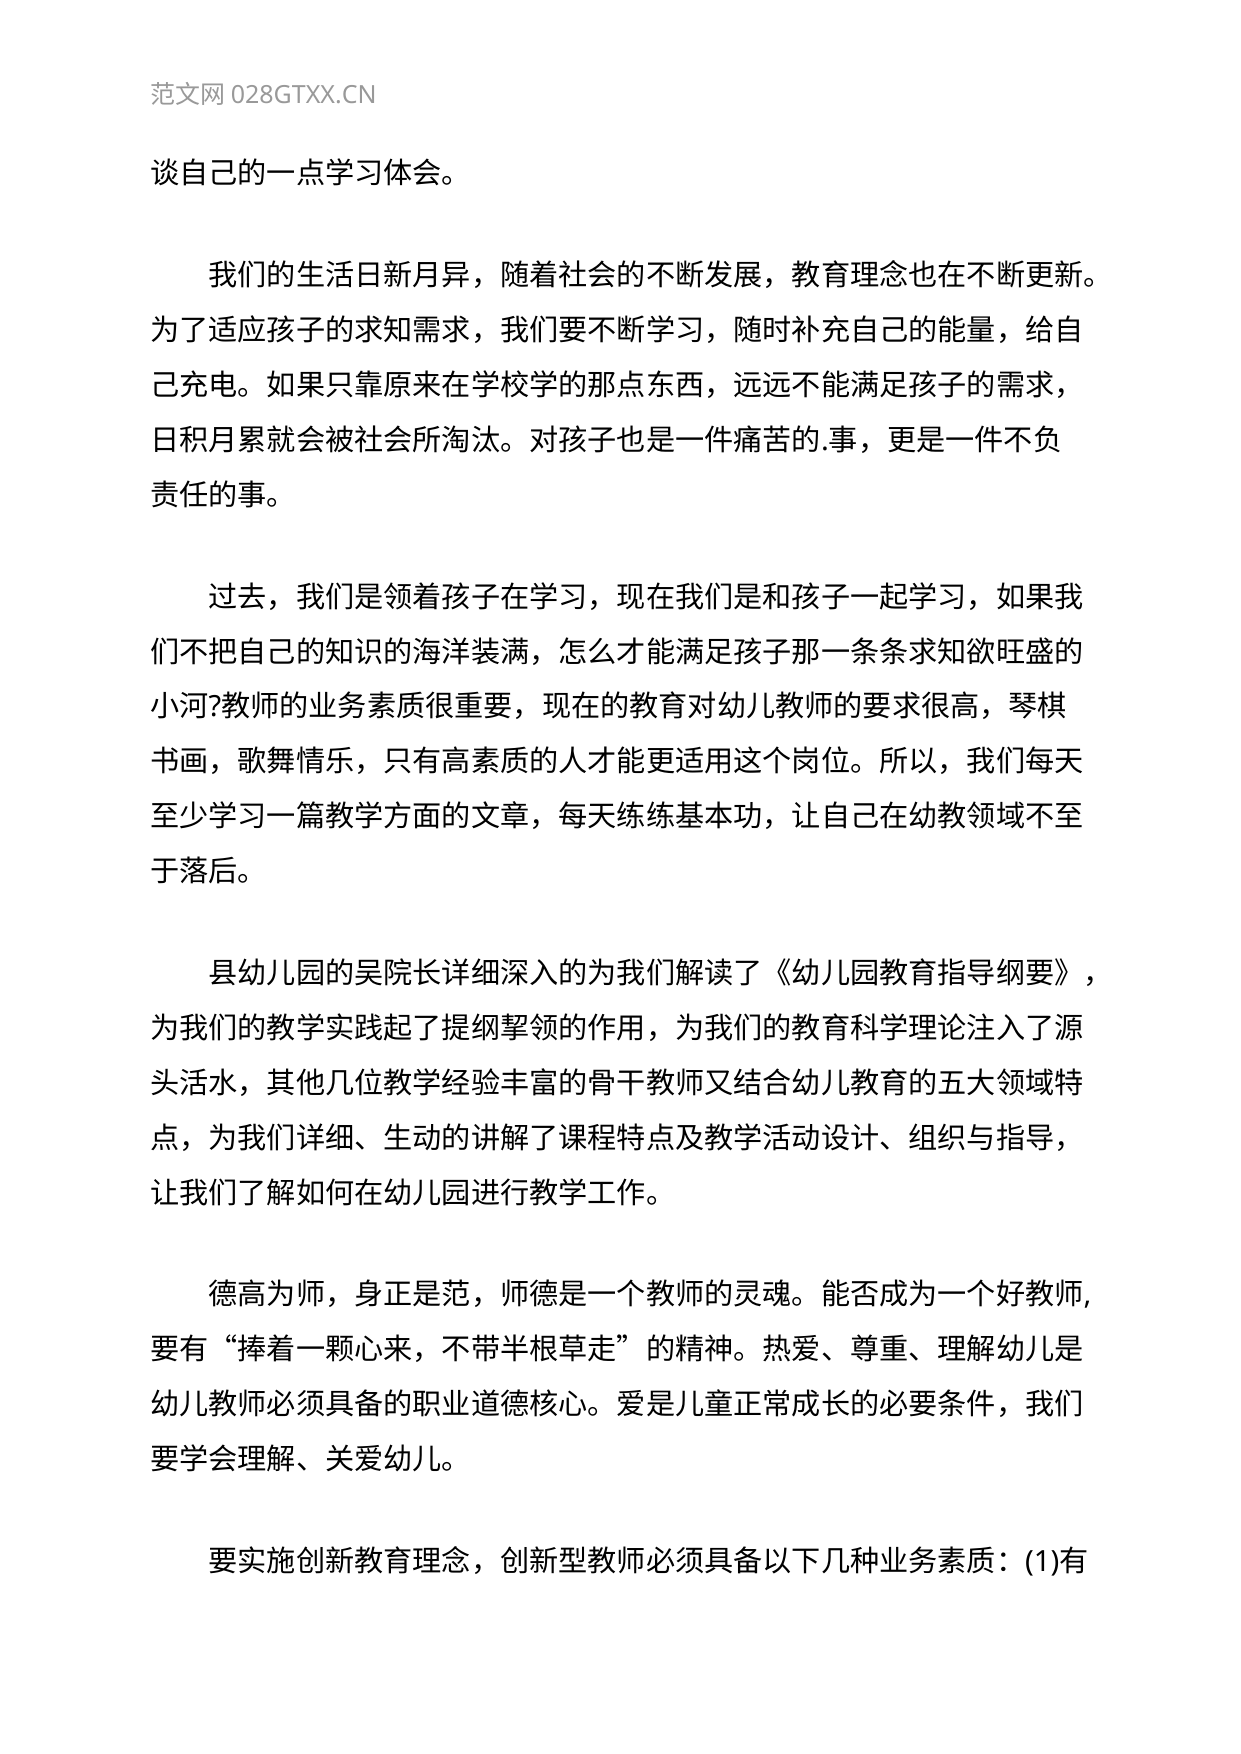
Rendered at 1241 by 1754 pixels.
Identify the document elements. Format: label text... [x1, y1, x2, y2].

text 县幼儿园的吴院长详细深入的为我们解读了《幼儿园教育指导纲要》，为我们的教学实践起了提纲挈领的作用，为我们的教育科学理论注入了源头活水，其他几位教学经验丰富的骨干教师又结合幼儿教育的五大领域特点，为我们详细、生动的讲解了课程特点及教学活动设计、组织与指导，让我们了解如何在幼儿园进行教学工作。 [150, 949, 1090, 1211]
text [150, 150, 1090, 192]
text 德高为师，身正是范，师德是一个教师的灵魂。能否成为一个好教师,要有“捧着一颗心来，不带半根草走”的精神。热爱、尊重、理解幼儿是幼儿教师必须具备的职业道德核心。爱是儿童正常成长的必要条件，我们要学会理解、关爱幼儿。 [150, 1271, 1090, 1478]
text 过去，我们是领着孩子在学习，现在我们是和孩子一起学习，如果我们不把自己的知识的海洋装满，怎么才能满足孩子那一条条求知欲旺盛的小河?教师的业务素质很重要，现在的教育对幼儿教师的要求很高，琴棋书画，歌舞情乐，只有高素质的人才能更适用这个岗位。所以，我们每天至少学习一篇教学方面的文章，每天练练基本功，让自己在幼教领域不至于落后。 [150, 573, 1090, 890]
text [150, 1537, 1090, 1580]
text 我们的生活日新月异，随着社会的不断发展，教育理念也在不断更新。为了适应孩子的求知需求，我们要不断学习，随时补充自己的能量，给自己充电。如果只靠原来在学校学的那点东西，远远不能满足孩子的需求，日积月累就会被社会所淘汰。对孩子也是一件痛苦的.事，更是一件不负责任的事。 [150, 252, 1090, 514]
